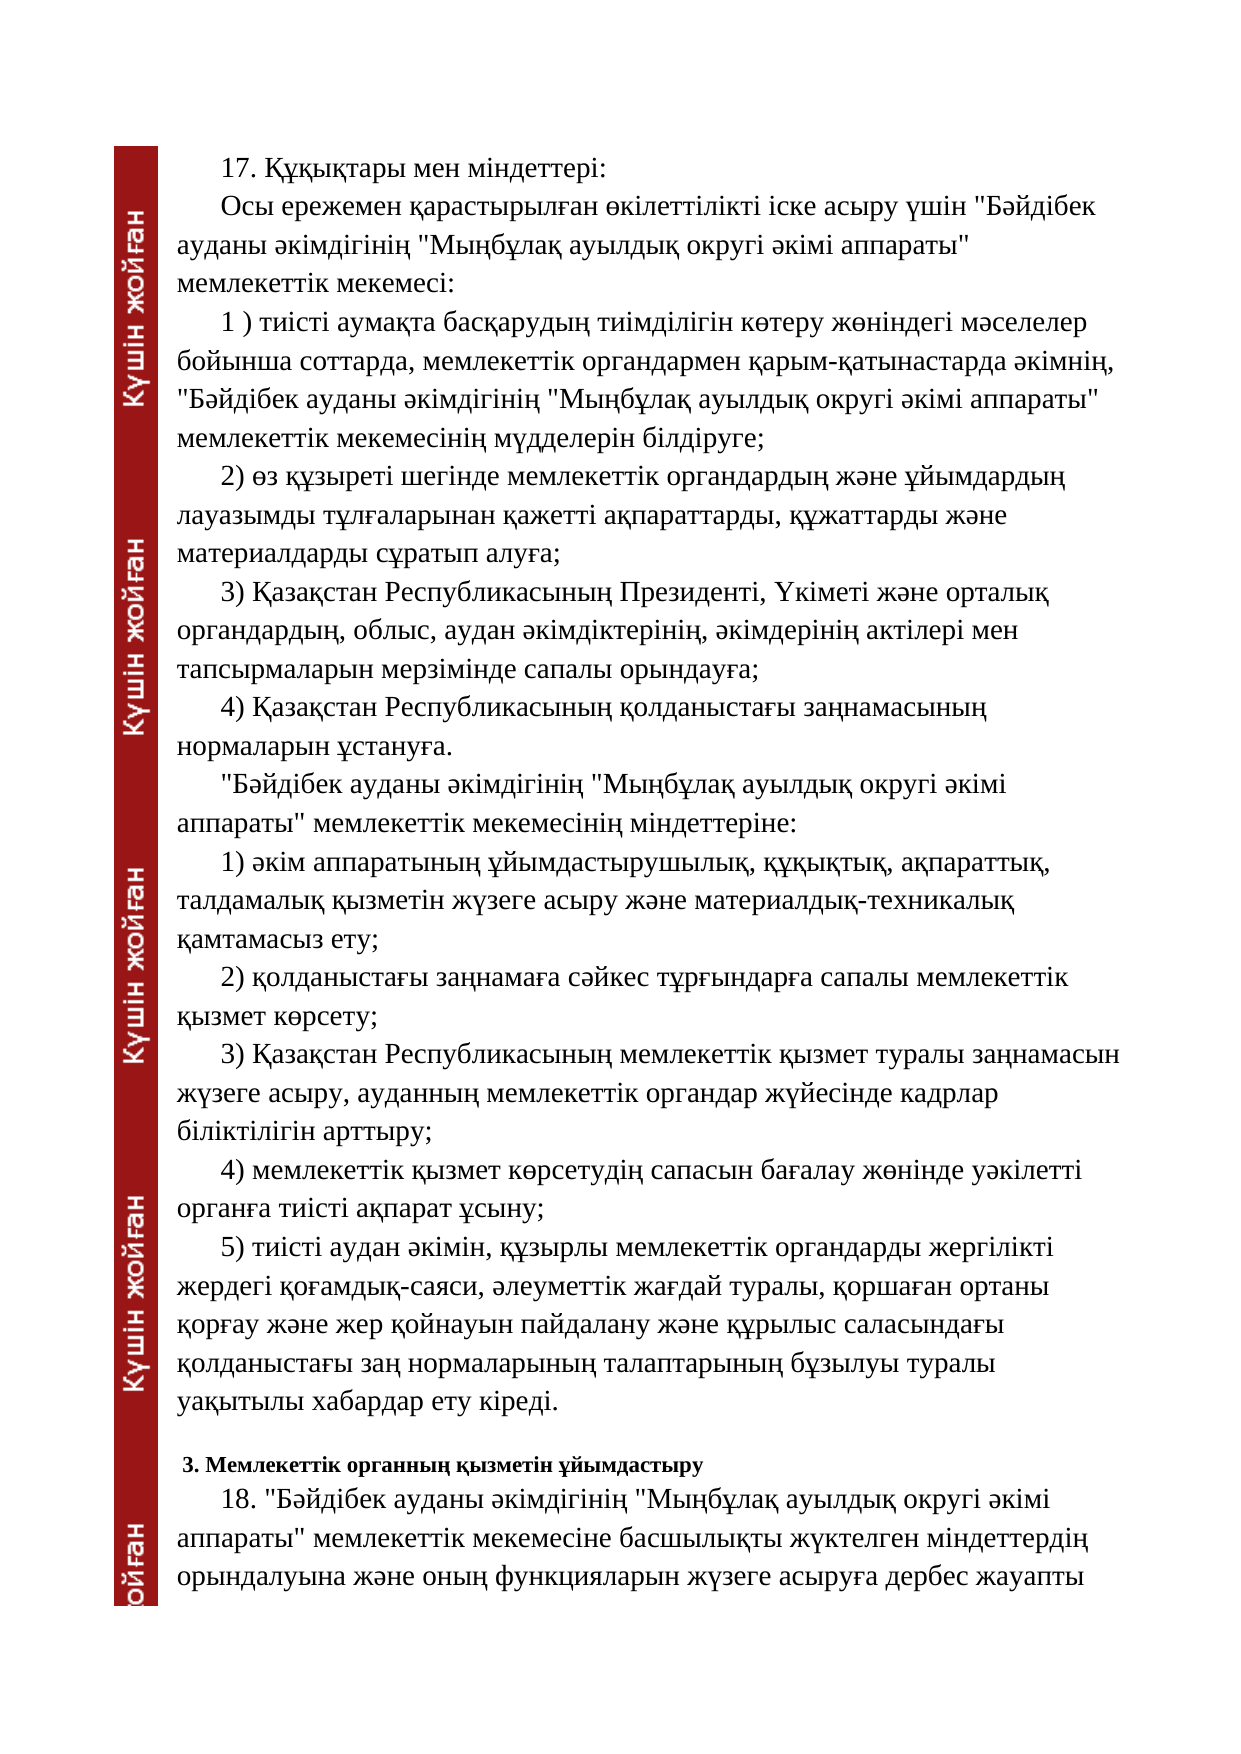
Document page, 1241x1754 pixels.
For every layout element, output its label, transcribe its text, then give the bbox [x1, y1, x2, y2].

picture [114, 1477, 158, 1481]
picture [114, 146, 158, 150]
text 3. Мемлекеттік органның қызметін ұйымдастыру [112, 1451, 1128, 1477]
picture [114, 1592, 158, 1606]
picture [114, 1447, 158, 1451]
